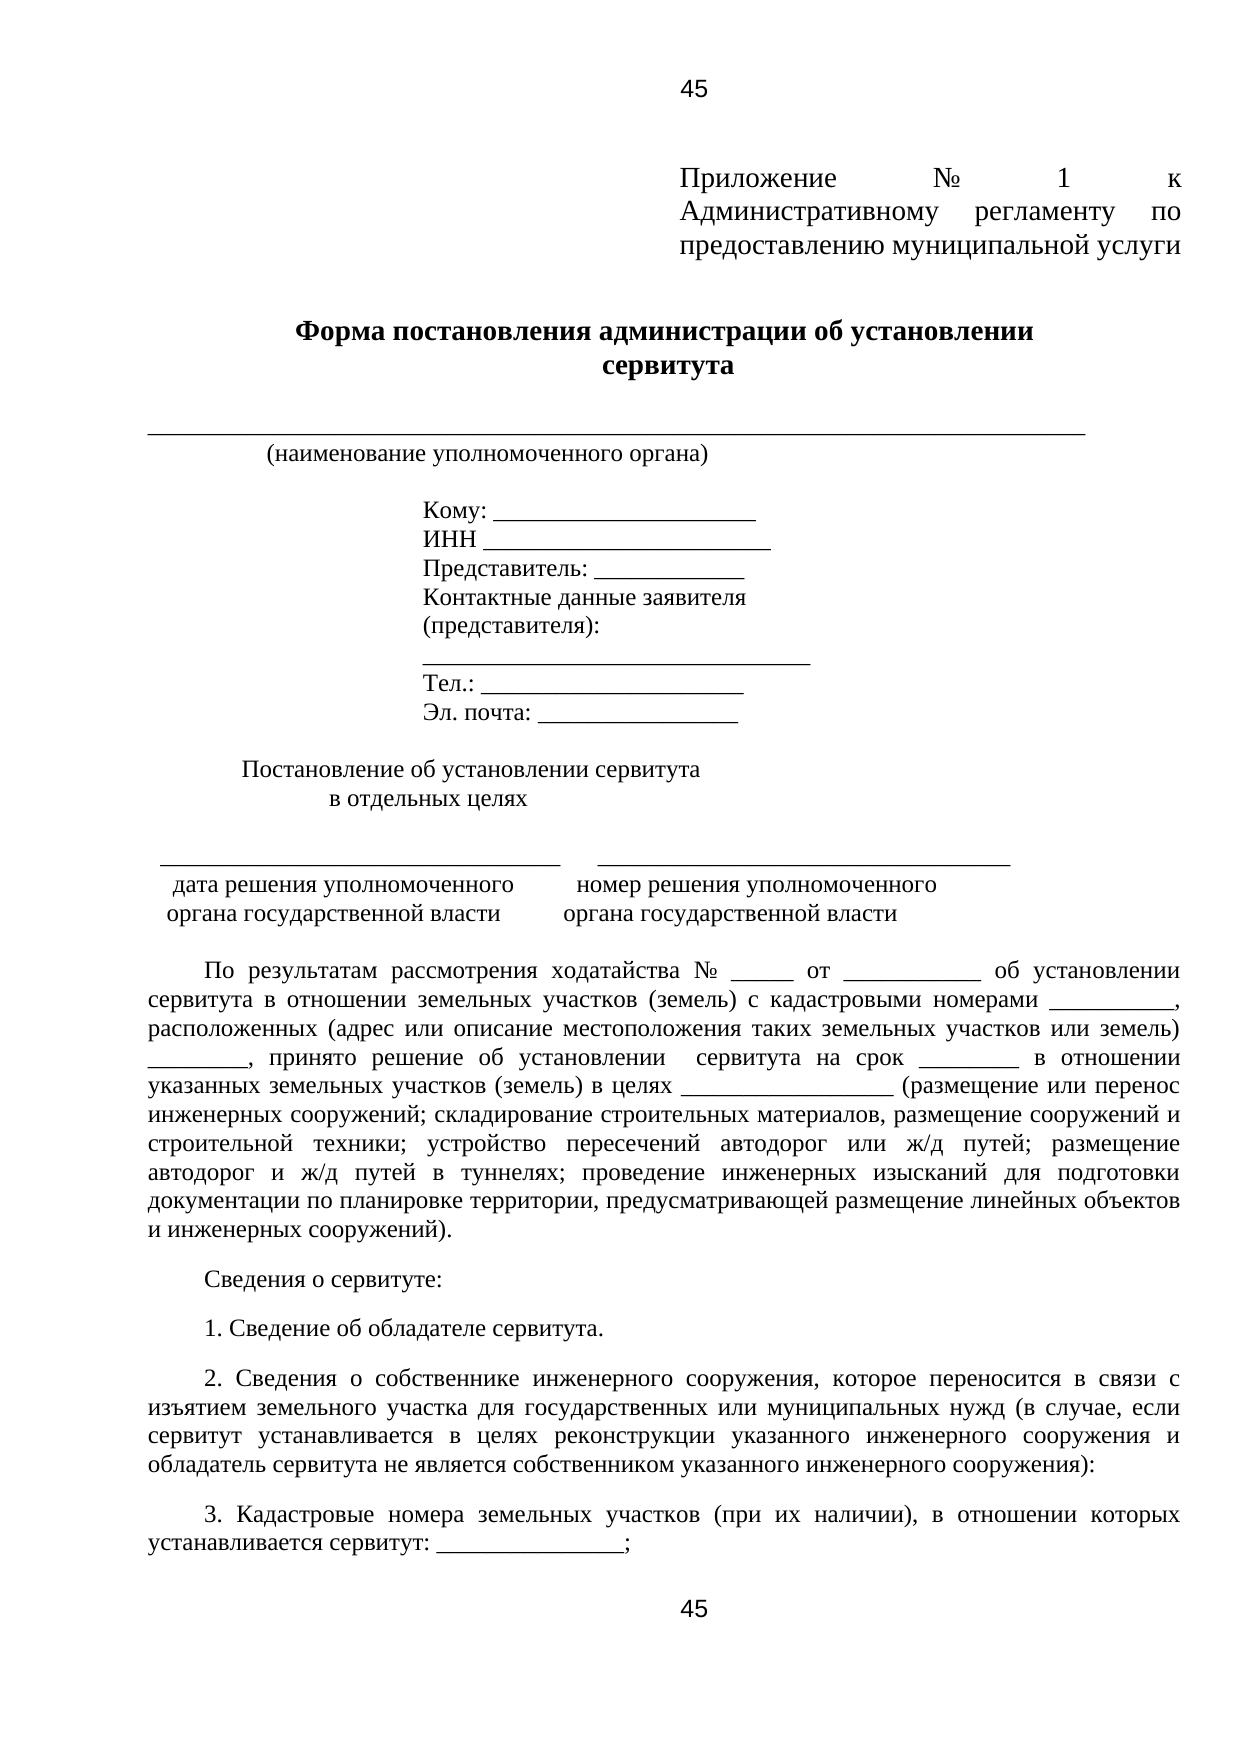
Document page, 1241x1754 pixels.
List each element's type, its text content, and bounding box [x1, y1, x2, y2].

text 1. Сведение об обладателе сервитута. [148, 1313, 1181, 1342]
text 3. Кадастровые номера земельных участков (при их наличии), в отношении которых устанавливается сервитут: _______________; [148, 1499, 1181, 1556]
text ________________________________ _________________________________ [148, 840, 1181, 869]
text (представителя): [148, 610, 1181, 639]
text Кому: _____________________ [148, 495, 1181, 524]
text дата решения уполномоченного номер решения уполномоченного [148, 869, 1181, 898]
text органа государственной власти органа государственной власти [148, 898, 1181, 927]
text (наименование уполномоченного органа) [148, 438, 1181, 467]
text Представитель: ____________ [148, 553, 1181, 582]
text Форма постановления администрации об установлении [148, 313, 1181, 347]
text Эл. почта: ________________ [148, 697, 1181, 725]
text _______________________________ [148, 639, 1181, 668]
text в отдельных целях [148, 783, 1181, 812]
text ИНН _______________________ [148, 524, 1181, 553]
text сервитута [148, 347, 1181, 380]
text Сведения о сервитуте: [148, 1264, 1181, 1292]
text ___________________________________________________________________________ [148, 409, 1181, 438]
text 2. Сведения о собственнике инженерного сооружения, которое переносится в связи с изъятием земельного участка для государственных или муниципальных нужд (в случае, если сервитут устанавливается в целях реконструкции указанного инженерного сооружения и обладатель сервитута не является собственником указанного инженерного сооружения): [148, 1363, 1181, 1478]
text Контактные данные заявителя [148, 582, 1181, 610]
text Постановление об установлении сервитута [148, 754, 1181, 783]
text По результатам рассмотрения ходатайства № _____ от ___________ об установлении сервитута в отношении земельных участков (земель) с кадастровыми номерами __________, расположенных (адрес или описание местоположения таких земельных участков или земель) ________, принято решение об установлении сервитута на срок ________ в отношении указанных земельных участков (земель) в целях _________________ (размещение или перенос инженерных сооружений; складирование строительных материалов, размещение сооружений и строительной техники; устройство пересечений автодорог или ж/д путей; размещение автодорог и ж/д путей в туннелях; проведение инженерных изысканий для подготовки документации по планировке территории, предусматривающей размещение линейных объектов и инженерных сооружений). [148, 955, 1181, 1243]
text Приложение № 1 к Административному регламенту по предоставлению муниципальной услуги [679, 160, 1181, 261]
text Тел.: _____________________ [148, 668, 1181, 697]
